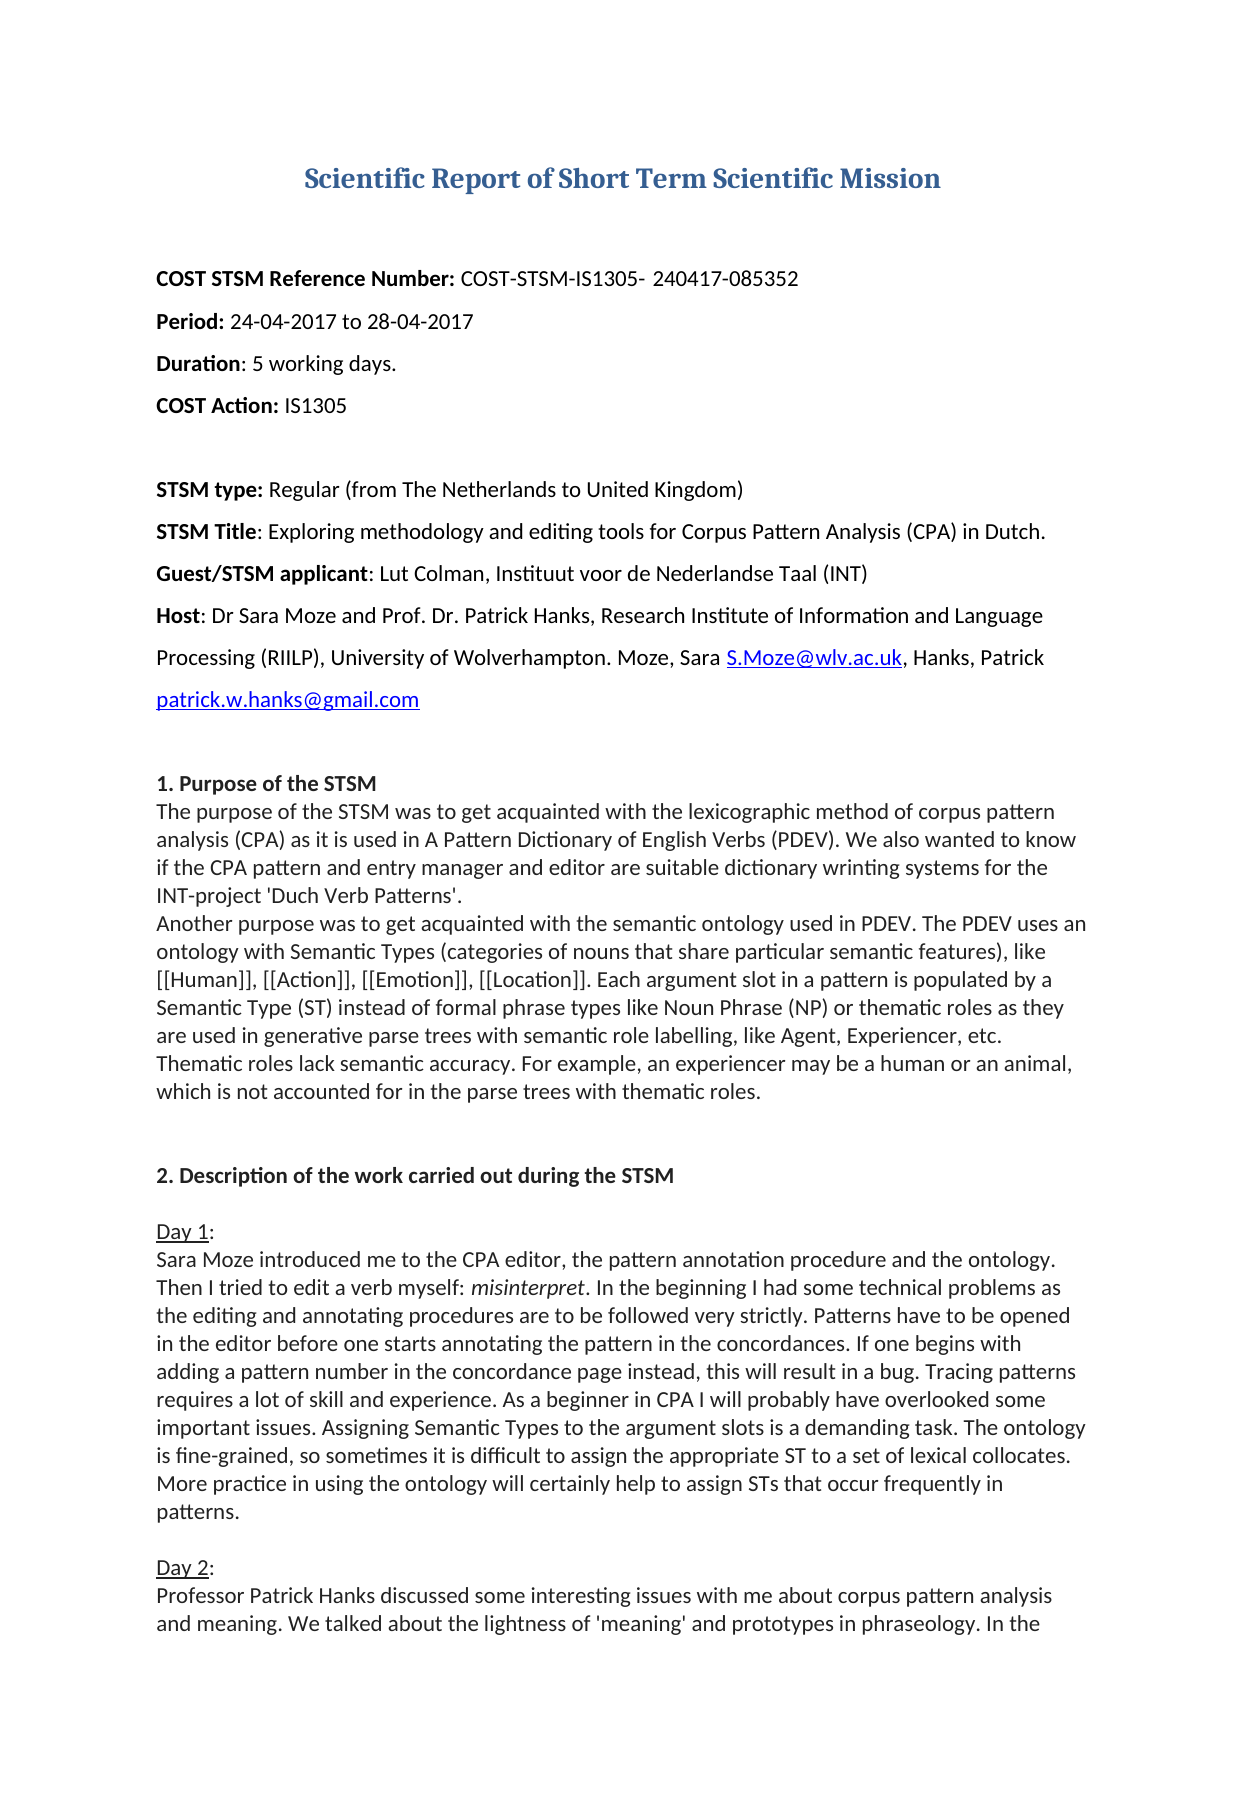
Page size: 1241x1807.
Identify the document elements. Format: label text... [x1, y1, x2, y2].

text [156, 1581, 1090, 1637]
text COST Action: IS1305 [156, 391, 1090, 419]
text Sara Moze introduced me to the CPA editor, the pattern annotation procedure and the ontology. Then I tried to edit a verb myself: misinterpret. In the beginning I had some technical problems as the editing and annotating procedures are to be followed very strictly. Patterns have to be opened in the editor before one starts annotating the pattern in the concordances. If one begins with adding a pattern number in the concordance page instead, this will result in a bug. Tracing patterns requires a lot of skill and experience. As a beginner in CPA I will probably have overlooked some important issues. Assigning Semantic Types to the argument slots is a demanding task. The ontology is fine-grained, so sometimes it is difficult to assign the appropriate ST to a set of lexical collocates. More practice in using the ontology will certainly help to assign STs that occur frequently in patterns. [156, 1245, 1090, 1525]
text Day 1: [156, 1217, 1090, 1245]
text Scientific Report of Short Term Scientific Mission [156, 162, 1090, 196]
text STSM type: Regular (from The Netherlands to United Kingdom) [156, 475, 1090, 503]
text 2. Description of the work carried out during the STSM [156, 1161, 1090, 1189]
text Duration: 5 working days. [156, 349, 1090, 377]
text COST STSM Reference Number: COST-STSM-IS1305- 240417-085352 [156, 264, 1090, 292]
text 1. Purpose of the STSM [156, 769, 1090, 797]
text Guest/STSM applicant: Lut Colman, Instituut voor de Nederlandse Taal (INT) [156, 559, 1090, 587]
text The purpose of the STSM was to get acquainted with the lexicographic method of corpus pattern analysis (CPA) as it is used in A Pattern Dictionary of English Verbs (PDEV). We also wanted to know if the CPA pattern and entry manager and editor are suitable dictionary wrinting systems for the INT-project 'Duch Verb Patterns'. [156, 797, 1090, 909]
text STSM Title: Exploring methodology and editing tools for Corpus Pattern Analysis (CPA) in Dutch. [156, 517, 1090, 545]
text Period: 24-04-2017 to 28-04-2017 [156, 307, 1090, 335]
text Day 2: [156, 1553, 1090, 1581]
text Another purpose was to get acquainted with the semantic ontology used in PDEV. The PDEV uses an ontology with Semantic Types (categories of nouns that share particular semantic features), like [[Human]], [[Action]], [[Emotion]], [[Location]]. Each argument slot in a pattern is populated by a Semantic Type (ST) instead of formal phrase types like Noun Phrase (NP) or thematic roles as they are used in generative parse trees with semantic role labelling, like Agent, Experiencer, etc. Thematic roles lack semantic accuracy. For example, an experiencer may be a human or an animal, which is not accounted for in the parse trees with thematic roles. [156, 909, 1090, 1105]
text Host: Dr Sara Moze and Prof. Dr. Patrick Hanks, Research Institute of Information and Language Processing (RIILP), University of Wolverhampton. Moze, Sara S.Moze@wlv.ac.uk, Hanks, Patrick patrick.w.hanks@gmail.com [156, 601, 1090, 713]
